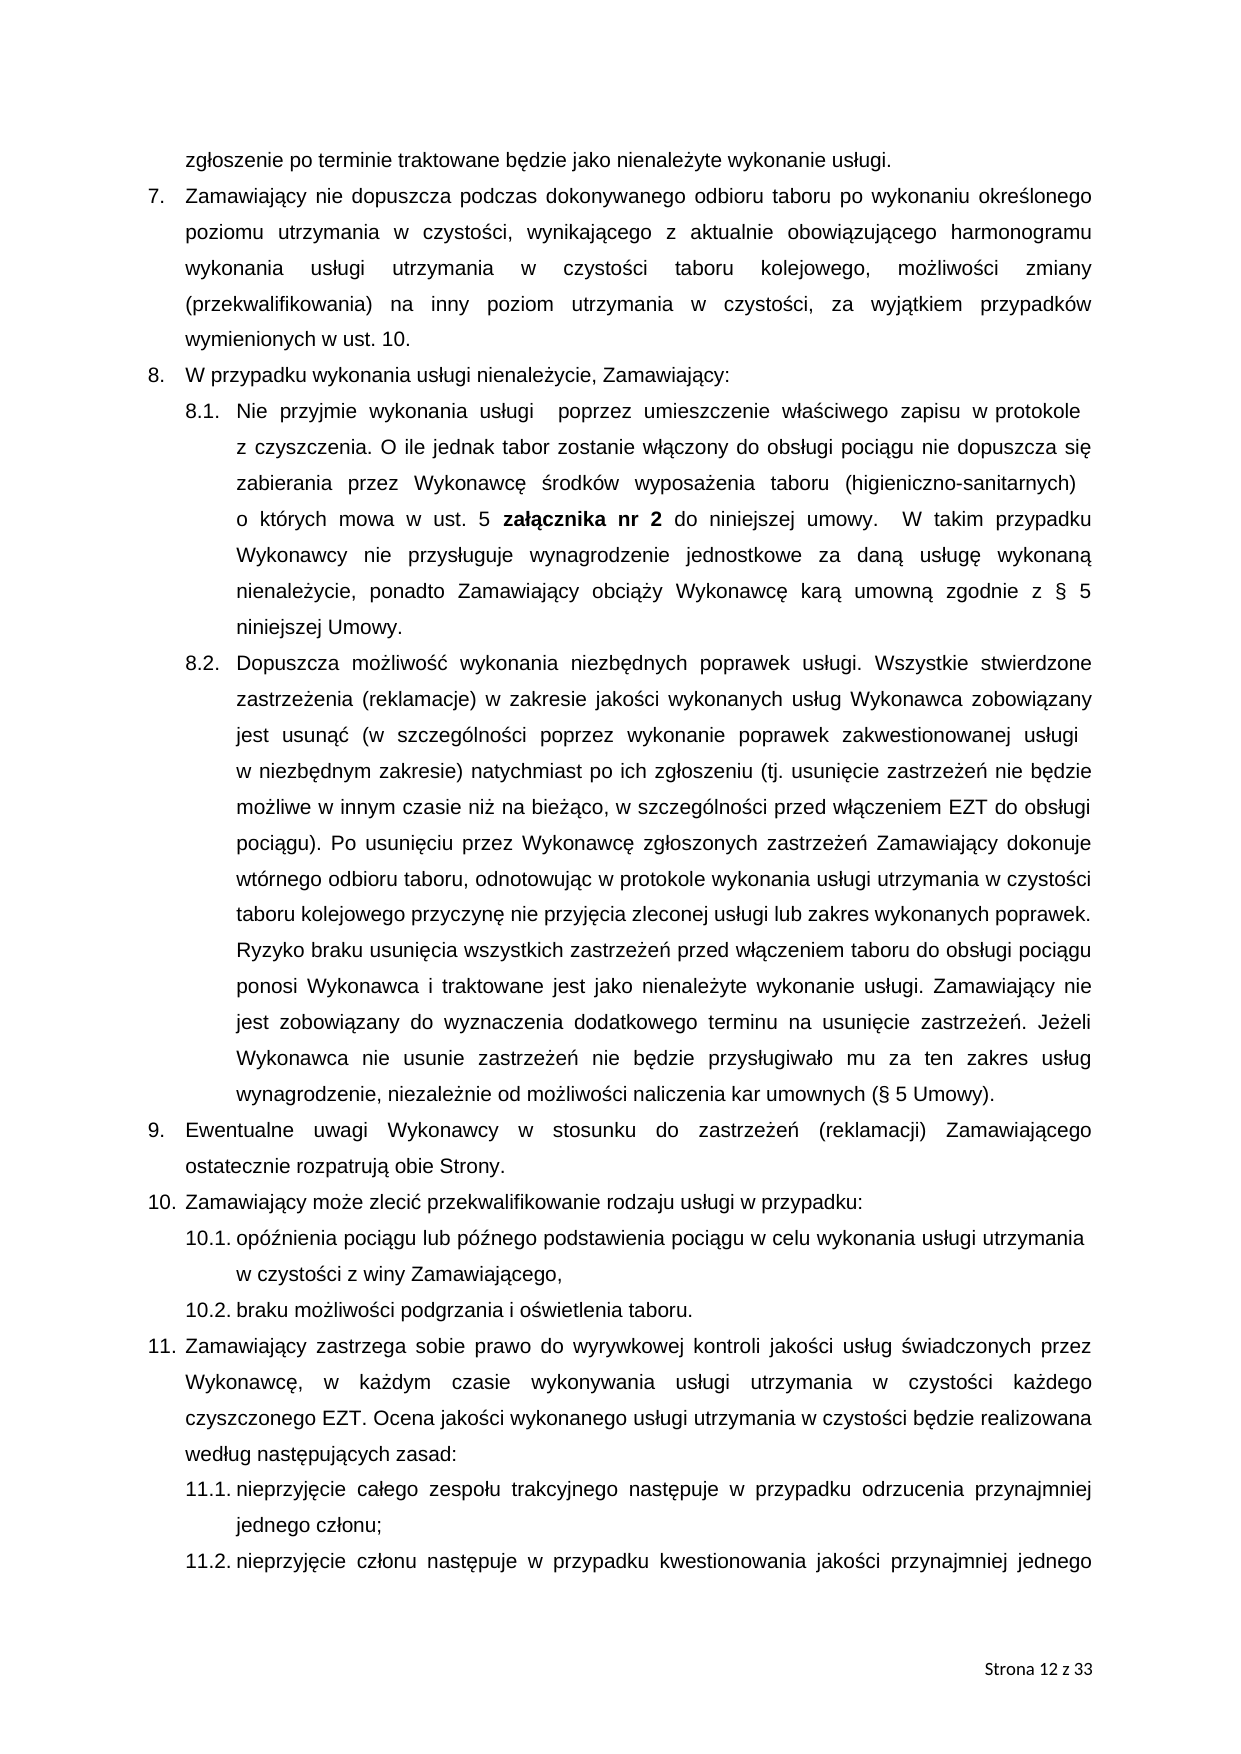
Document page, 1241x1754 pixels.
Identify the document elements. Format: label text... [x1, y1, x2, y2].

text Zamawiający może zlecić przekwalifikowanie rodzaju usługi w przypadku: [148, 1190, 1093, 1214]
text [185, 1549, 1093, 1573]
text Zamawiający nie dopuszcza podczas dokonywanego odbioru taboru po wykonaniu określonego poziomu utrzymania w czystości, wynikającego z aktualnie obowiązującego harmonogramu wykonania usługi utrzymania w czystości taboru kolejowego, możliwości zmiany (przekwalifikowania) na inny poziom utrzymania w czystości, za wyjątkiem przypadków wymienionych w ust. 10. [148, 183, 1093, 351]
text Nie przyjmie wykonania usługi poprzez umieszczenie właściwego zapisu w protokole z czyszczenia. O ile jednak tabor zostanie włączony do obsługi pociągu nie dopuszcza się zabierania przez Wykonawcę środków wyposażenia taboru (higieniczno-sanitarnych) o których mowa w ust. 5 załącznika nr 2 do niniejszej umowy. W takim przypadku Wykonawcy nie przysługuje wynagrodzenie jednostkowe za daną usługę wykonaną nienależycie, ponadto Zamawiający obciąży Wykonawcę karą umowną zgodnie z § 5 niniejszej Umowy. [185, 399, 1093, 639]
text Zamawiający zastrzega sobie prawo do wyrywkowej kontroli jakości usług świadczonych przez Wykonawcę, w każdym czasie wykonywania usługi utrzymania w czystości każdego czyszczonego EZT. Ocena jakości wykonanego usługi utrzymania w czystości będzie realizowana według następujących zasad: [148, 1333, 1093, 1465]
text braku możliwości podgrzania i oświetlenia taboru. [185, 1298, 1093, 1322]
text Dopuszcza możliwość wykonania niezbędnych poprawek usługi. Wszystkie stwierdzone zastrzeżenia (reklamacje) w zakresie jakości wykonanych usług Wykonawca zobowiązany jest usunąć (w szczególności poprzez wykonanie poprawek zakwestionowanej usługi w niezbędnym zakresie) natychmiast po ich zgłoszeniu (tj. usunięcie zastrzeżeń nie będzie możliwe w innym czasie niż na bieżąco, w szczególności przed włączeniem EZT do obsługi pociągu). Po usunięciu przez Wykonawcę zgłoszonych zastrzeżeń Zamawiający dokonuje wtórnego odbioru taboru, odnotowując w protokole wykonania usługi utrzymania w czystości taboru kolejowego przyczynę nie przyjęcia zleconej usługi lub zakres wykonanych poprawek. Ryzyko braku usunięcia wszystkich zastrzeżeń przed włączeniem taboru do obsługi pociągu ponosi Wykonawca i traktowane jest jako nienależyte wykonanie usługi. Zamawiający nie jest zobowiązany do wyznaczenia dodatkowego terminu na usunięcie zastrzeżeń. Jeżeli Wykonawca nie usunie zastrzeżeń nie będzie przysługiwało mu za ten zakres usług wynagrodzenie, niezależnie od możliwości naliczenia kar umownych (§ 5 Umowy). [185, 651, 1093, 1106]
text nieprzyjęcie całego zespołu trakcyjnego następuje w przypadku odrzucenia przynajmniej jednego członu; [185, 1477, 1093, 1537]
text opóźnienia pociągu lub późnego podstawienia pociągu w celu wykonania usługi utrzymania w czystości z winy Zamawiającego, [185, 1226, 1093, 1286]
text W przypadku wykonania usługi nienależycie, Zamawiający: [148, 363, 1093, 387]
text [148, 148, 1093, 172]
text Ewentualne uwagi Wykonawcy w stosunku do zastrzeżeń (reklamacji) Zamawiającego ostatecznie rozpatrują obie Strony. [148, 1118, 1093, 1178]
